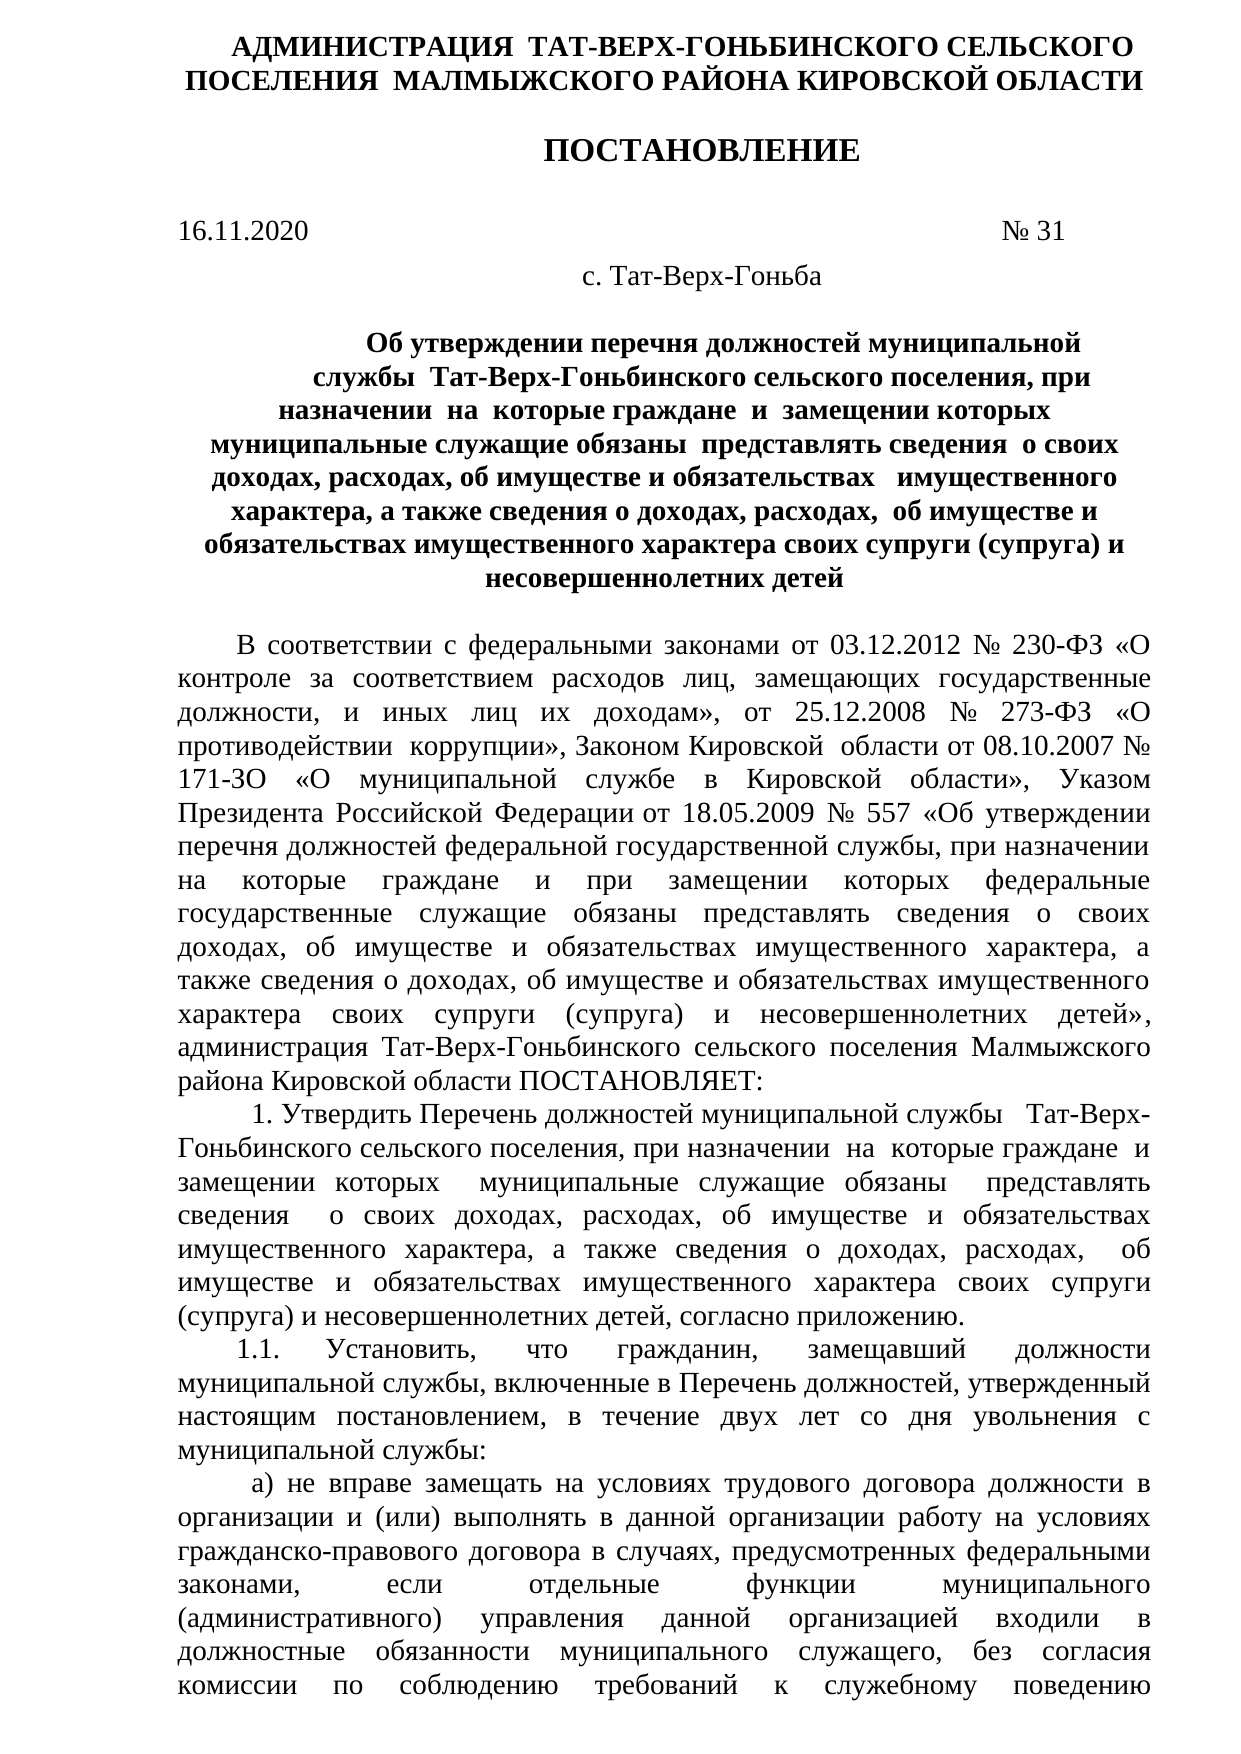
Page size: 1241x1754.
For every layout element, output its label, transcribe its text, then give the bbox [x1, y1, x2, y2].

text 1. Утвердить Перечень должностей муниципальной службы Тат-Верх-Гоньбинского сельского поселения, при назначении на которые граждане и замещении которых муниципальные служащие обязаны представлять сведения о своих доходах, расходах, об имуществе и обязательствах имущественного характера, а также сведения о доходах, расходах, об имуществе и обязательствах имущественного характера своих супруги (супруга) и несовершеннолетних детей, согласно приложению. [177, 1097, 1152, 1331]
list Установить, что гражданин, замещавший должности муниципальной службы, включенные в Перечень должностей, утвержденный настоящим постановлением, в течение двух лет со дня увольнения с муниципальной службы: [177, 1331, 1152, 1466]
subtitle АДМИНИСТРАЦИЯ ТАТ-ВЕРХ-ГОНЬБИНСКОГО СЕЛЬСКОГО ПОСЕЛЕНИЯ МАЛМЫЖСКОГО РАЙОНА КИРОВСКОЙ ОБЛАСТИ [177, 29, 1152, 97]
text В соответствии с федеральными законами от 03.12.2012 № 230-ФЗ «О контроле за соответствием расходов лиц, замещающих государственные должности, и иных лиц их доходам», от 25.12.2008 № 273-ФЗ «О противодействии коррупции», Законом Кировской области от 08.10.2007 № 171-ЗО «О муниципальной службе в Кировской области», Указом Президента Российской Федерации от 18.05.2009 № 557 «Об утверждении перечня должностей федеральной государственной службы, при назначении на которые граждане и при замещении которых федеральные государственные служащие обязаны представлять сведения о своих доходах, об имуществе и обязательствах имущественного характера, а также сведения о доходах, об имуществе и обязательствах имущественного характера своих супруги (супруга) и несовершеннолетних детей», администрация Тат-Верх-Гоньбинского сельского поселения Малмыжского района Кировской области ПОСТАНОВЛЯЕТ: [177, 627, 1152, 795]
text службы Тат-Верх-Гоньбинского сельского поселения, при назначении на которые граждане и замещении которых муниципальные служащие обязаны представлять сведения о своих доходах, расходах, об имуществе и обязательствах имущественного характера, а также сведения о доходах, расходах, об имуществе и обязательствах имущественного характера своих супруги (супруга) и несовершеннолетних детей [177, 359, 1152, 593]
text Об утверждении перечня должностей муниципальной [177, 325, 1152, 359]
text ПОСТАНОВЛЕНИЕ [177, 130, 1152, 168]
subtitle 16.11.2020 № 31 [177, 213, 1152, 247]
text В соответствии с федеральными законами от 03.12.2012 № 230-ФЗ «О контроле за соответствием расходов лиц, замещающих государственные должности, и иных лиц их доходам», от 25.12.2008 № 273-ФЗ «О противодействии коррупции», Законом Кировской области от 08.10.2007 № 171-ЗО «О муниципальной службе в Кировской области», Указом Президента Российской Федерации от 18.05.2009 № 557 «Об утверждении перечня должностей федеральной государственной службы, при назначении на которые граждане и при замещении которых федеральные государственные служащие обязаны представлять сведения о своих доходах, об имуществе и обязательствах имущественного характера, а также сведения о доходах, об имуществе и обязательствах имущественного характера своих супруги (супруга) и несовершеннолетних детей», администрация Тат-Верх-Гоньбинского сельского поселения Малмыжского района Кировской области ПОСТАНОВЛЯЕТ: [177, 996, 1152, 1097]
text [162, 1466, 1152, 1700]
text с. Тат-Верх-Гоньба [177, 258, 1152, 292]
